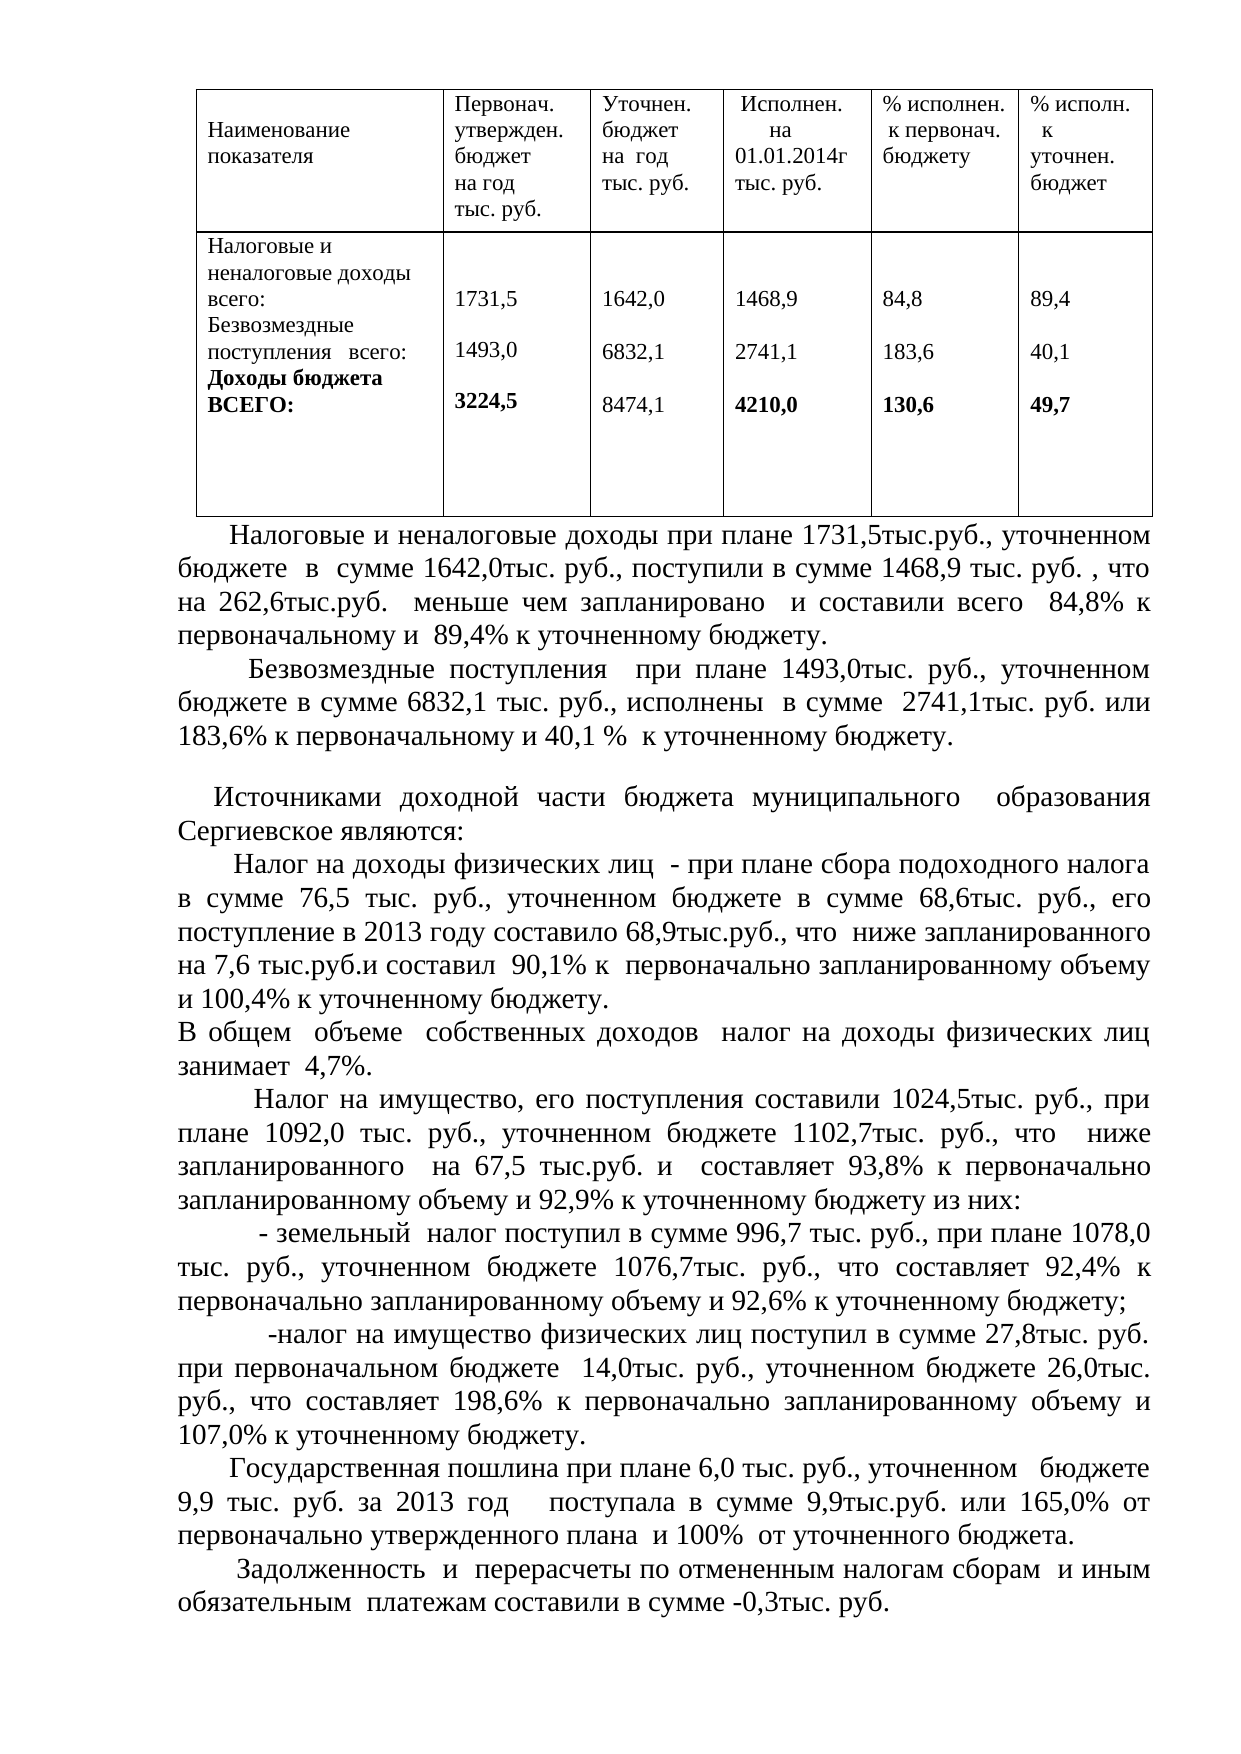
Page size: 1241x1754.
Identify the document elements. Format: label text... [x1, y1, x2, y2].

text Задолженность и перерасчеты по отмененным налогам сборам и иным обязательным платежам составили в сумме -0,3тыс. руб. [177, 1551, 1152, 1618]
text В общем объеме собственных доходов налог на доходы физических лиц занимает 4,7%. [177, 1014, 1152, 1081]
text Безвозмездные поступления при плане 1493,0тыс. руб., уточненном бюджете в сумме 6832,1 тыс. руб., исполнены в сумме 2741,1тыс. руб. или 183,6% к первоначальному и 40,1 % к уточненному бюджету. [177, 651, 1152, 752]
table_cell 1731,5 1493,0 3224,5 [444, 233, 590, 516]
table_header % исполнен. к первонач. бюджету [872, 90, 1018, 231]
table_header Исполнен. на 01.01.2014г тыс. руб. [724, 90, 871, 231]
text Источниками доходной части бюджета муниципального образования Сергиевское являются: [177, 779, 1152, 847]
text - земельный налог поступил в сумме 996,7 тыс. руб., при плане 1078,0 тыс. руб., уточненном бюджете 1076,7тыс. руб., что составляет 92,4% к первоначально запланированному объему и 92,6% к уточненному бюджету; [177, 1216, 1152, 1316]
table_cell 1468,9 2741,1 4210,0 [724, 233, 871, 516]
text -налог на имущество физических лиц поступил в сумме 27,8тыс. руб. при первоначальном бюджете 14,0тыс. руб., уточненном бюджете 26,0тыс. руб., что составляет 198,6% к первоначально запланированному объему и 107,0% к уточненному бюджету. [177, 1316, 1152, 1450]
table_cell 84,8 183,6 130,6 [872, 233, 1018, 516]
table_header Наименование показателя [197, 90, 443, 231]
text Налог на имущество, его поступления составили 1024,5тыс. руб., при плане 1092,0 тыс. руб., уточненном бюджете 1102,7тыс. руб., что ниже запланированного на 67,5 тыс.руб. и составляет 93,8% к первоначально запланированному объему и 92,9% к уточненному бюджету из них: [177, 1081, 1152, 1216]
text Налоговые и неналоговые доходы при плане 1731,5тыс.руб., уточненном бюджете в сумме 1642,0тыс. руб., поступили в сумме 1468,9 тыс. руб. , что на 262,6тыс.руб. меньше чем запланировано и составили всего 84,8% к первоначальному и 89,4% к уточненному бюджету. [177, 517, 1152, 651]
table_header % исполн. к уточнен. бюджет [1019, 90, 1152, 231]
text Государственная пошлина при плане 6,0 тыс. руб., уточненном бюджете 9,9 тыс. руб. за 2013 год поступала в сумме 9,9тыс.руб. или 165,0% от первоначально утвержденного плана и 100% от уточненного бюджета. [177, 1450, 1152, 1551]
table_header Первонач. утвержден. бюджет на год тыс. руб. [444, 90, 590, 231]
table_cell 89,4 40,1 49,7 [1019, 233, 1152, 516]
table_cell 1642,0 6832,1 8474,1 [591, 233, 723, 516]
text Налог на доходы физических лиц - при плане сбора подоходного налога в сумме 76,5 тыс. руб., уточненном бюджете в сумме 68,6тыс. руб., его поступление в 2013 году составило 68,9тыс.руб., что ниже запланированного на 7,6 тыс.руб.и составил 90,1% к первоначально запланированному объему и 100,4% к уточненному бюджету. [177, 847, 1152, 1014]
table_cell Налоговые и неналоговые доходы всего: Безвозмездные поступления всего: Доходы бюджета ВСЕГО: [197, 233, 443, 516]
table_header Уточнен. бюджет на год тыс. руб. [591, 90, 723, 231]
